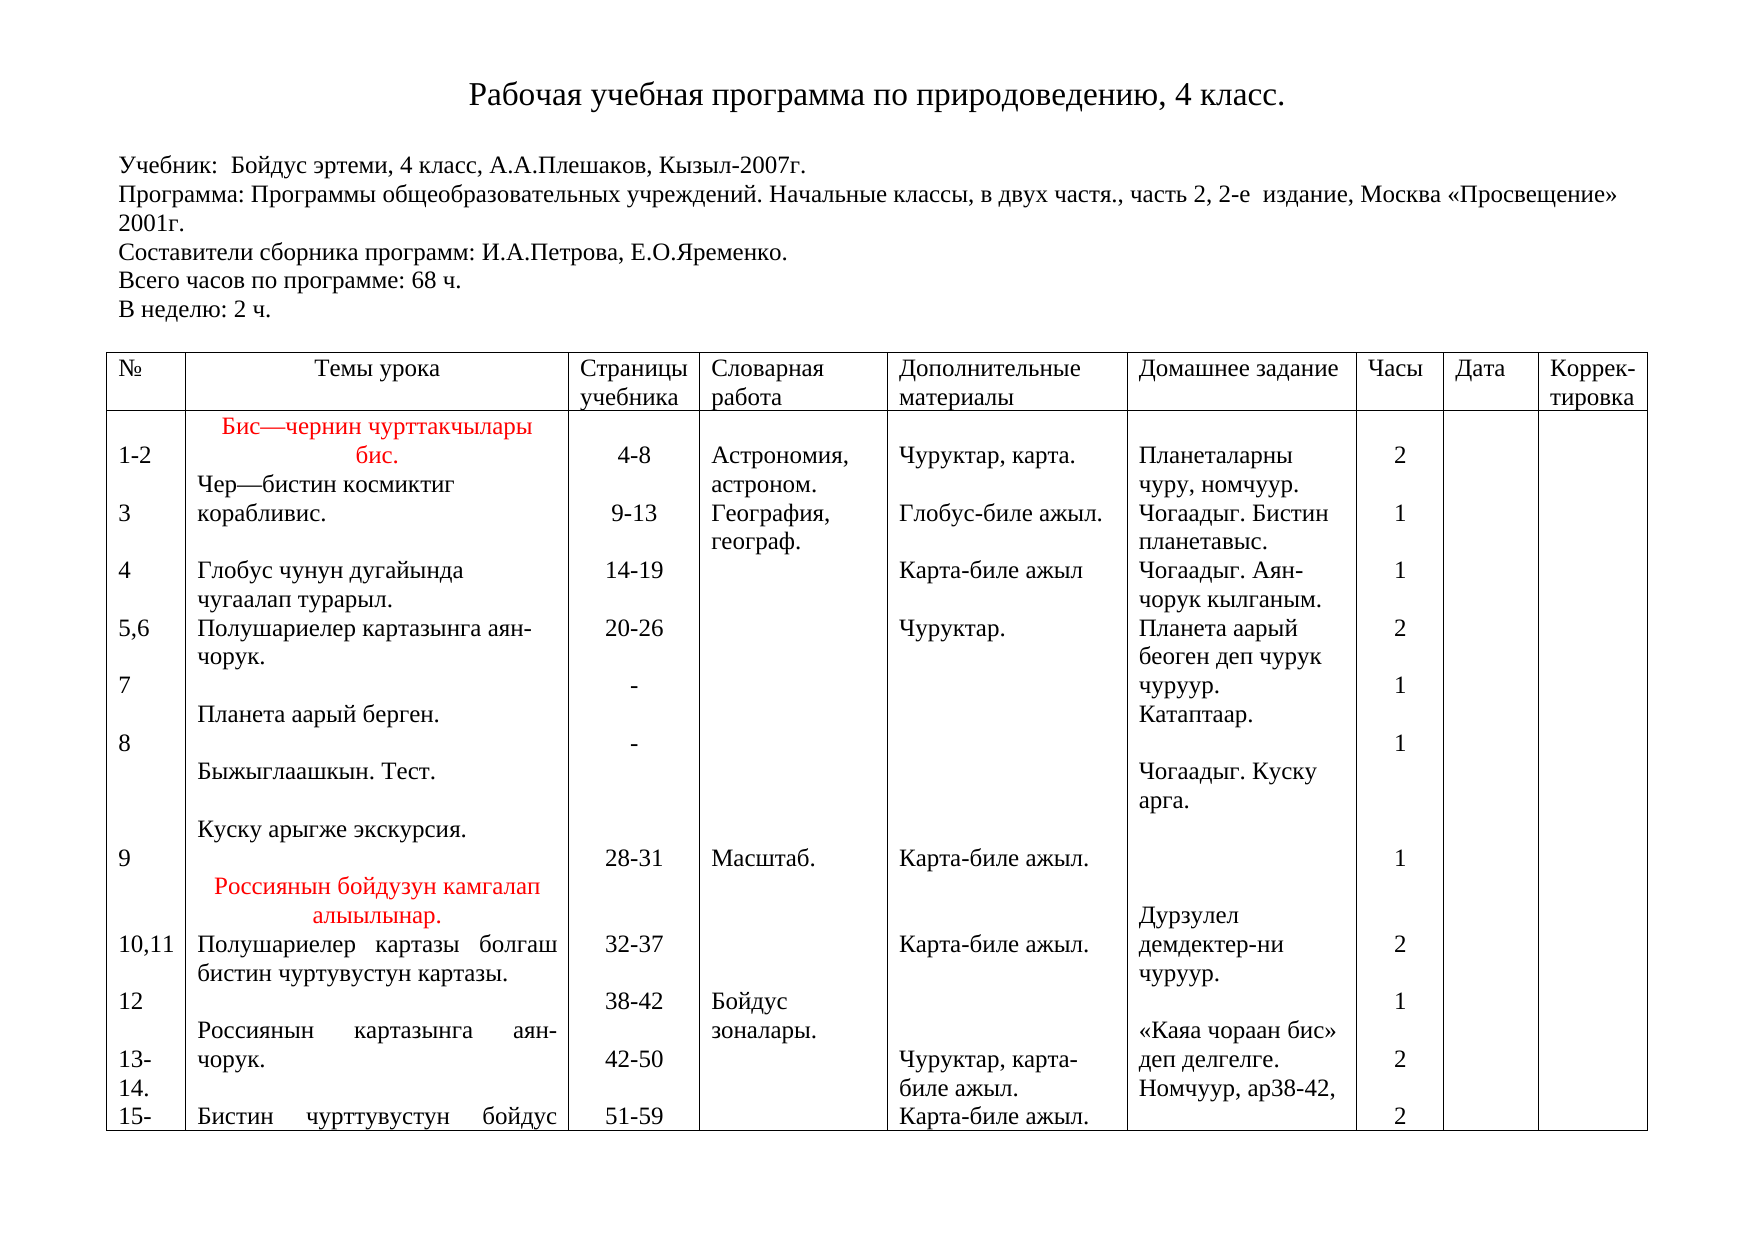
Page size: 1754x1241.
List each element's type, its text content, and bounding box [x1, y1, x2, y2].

text В неделю: 2 ч. [118, 294, 1636, 323]
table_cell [700, 411, 887, 1130]
table_header Коррек-тировка [1539, 353, 1647, 410]
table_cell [1357, 411, 1443, 1130]
table_header Дополнительные материалы [888, 353, 1127, 410]
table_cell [569, 411, 699, 1130]
table_header Страницы учебника [569, 353, 699, 410]
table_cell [888, 411, 1127, 1130]
text Программа: Программы общеобразовательных учреждений. Начальные классы, в двух частя., часть 2, 2-е издание, Москва «Просвещение» 2001г. [118, 179, 1636, 237]
text Учебник: Бойдус эртеми, 4 класс, А.А.Плешаков, Кызыл-2007г. [118, 151, 1636, 179]
table_header Домашнее задание [1128, 353, 1356, 410]
table_header Дата [1444, 353, 1538, 410]
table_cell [107, 411, 185, 1130]
table_header № [107, 353, 185, 410]
table_cell [1444, 411, 1538, 1130]
table_cell [1539, 411, 1647, 1130]
text Рабочая учебная программа по природоведению, 4 класс. [118, 74, 1636, 112]
table_header Словарная работа [700, 353, 887, 410]
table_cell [1128, 411, 1356, 1130]
text Составители сборника программ: И.А.Петрова, Е.О.Яременко. [118, 237, 1636, 266]
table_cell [186, 411, 568, 1130]
table_header Часы [1357, 353, 1443, 410]
table_header Темы урока [186, 353, 568, 410]
text Всего часов по программе: 68 ч. [118, 266, 1636, 294]
